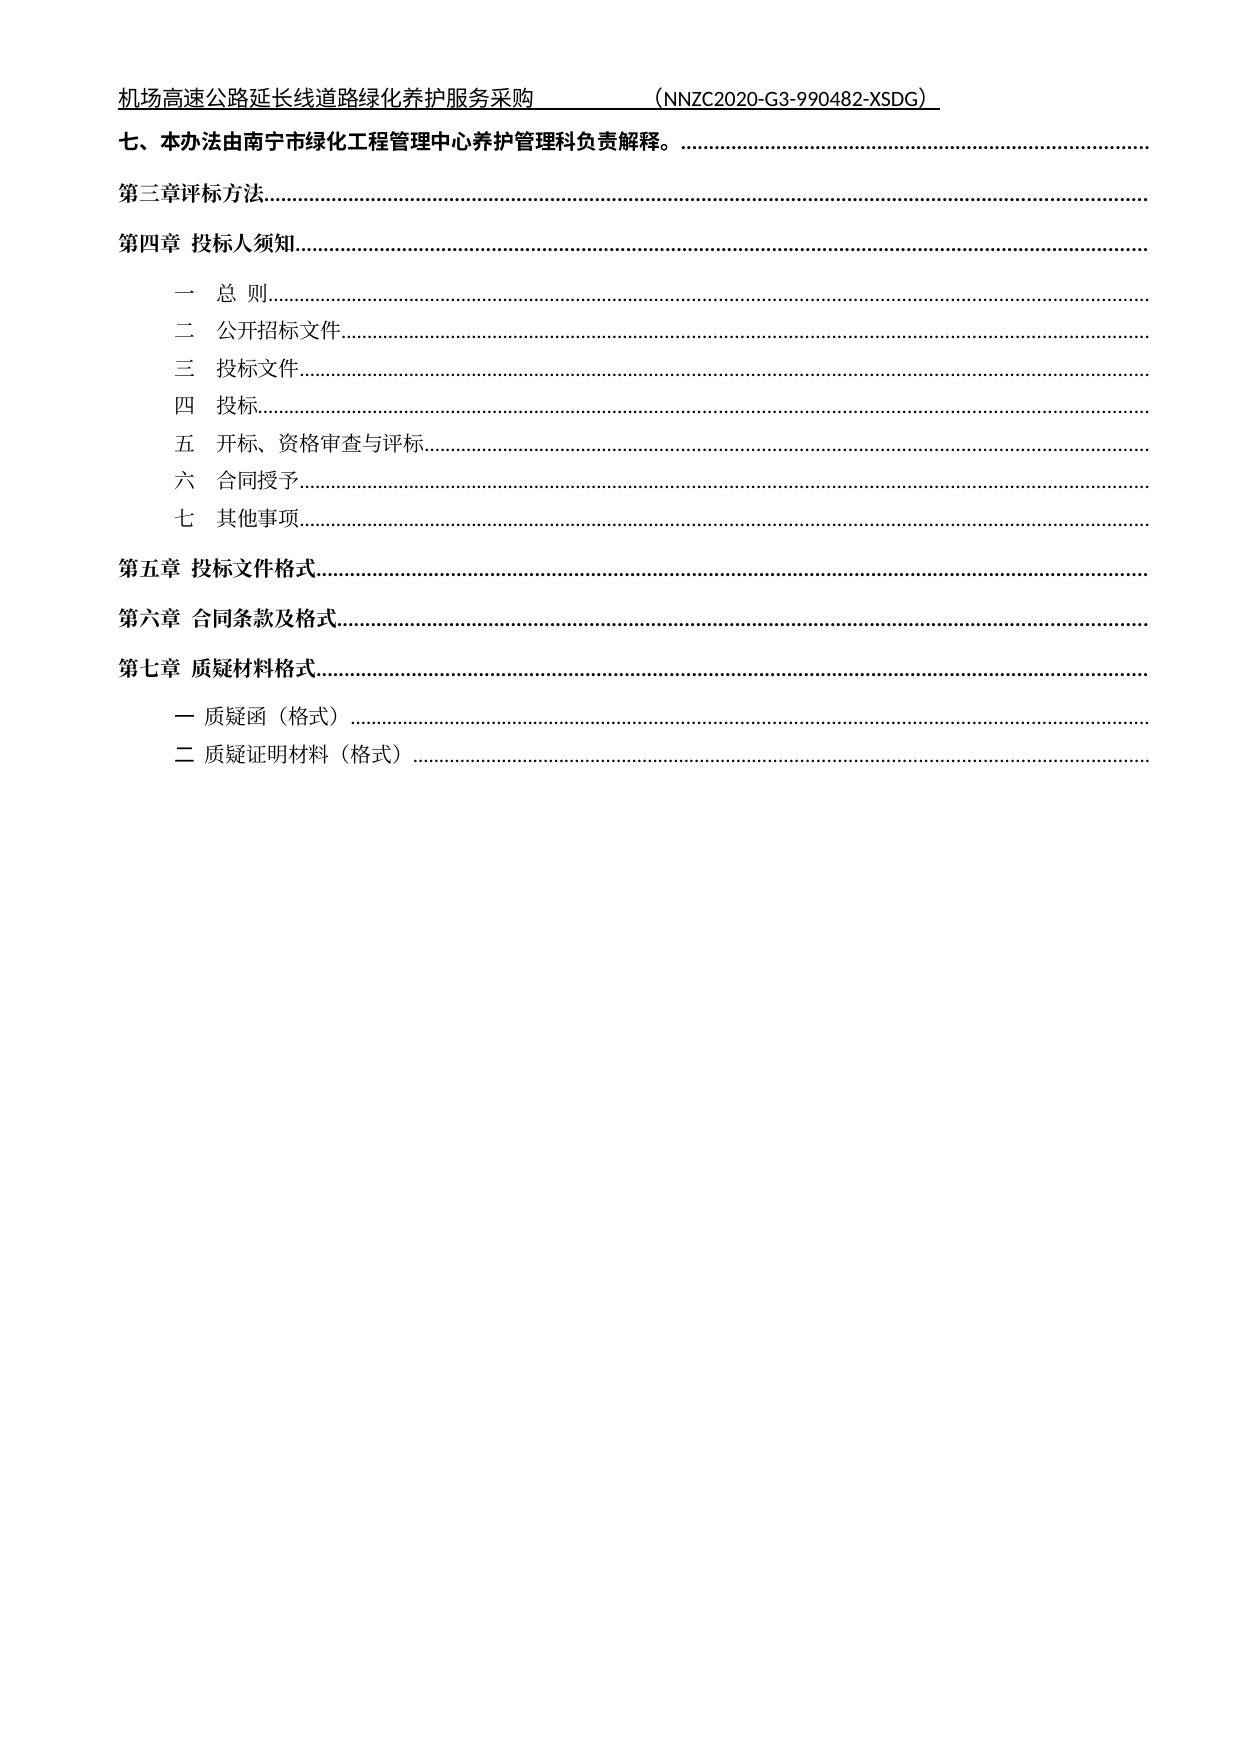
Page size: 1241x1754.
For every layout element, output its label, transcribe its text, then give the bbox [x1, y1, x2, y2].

text 第七章 质疑材料格式 [118, 643, 1152, 681]
text 一 质疑函（格式） [162, 693, 1152, 731]
text 五 开标、资格审查与评标 [162, 418, 1152, 456]
text 第三章评标方法 [118, 168, 1152, 206]
text 七 其他事项 [162, 493, 1152, 531]
text 二 公开招标文件 [162, 306, 1152, 343]
text 一 总 则 [162, 268, 1152, 306]
text 三 投标文件 [162, 343, 1152, 381]
text 第六章 合同条款及格式 [118, 593, 1152, 631]
text 二 质疑证明材料（格式） [162, 731, 1152, 768]
text 第五章 投标文件格式 [118, 543, 1152, 581]
text 四 投标 [162, 381, 1152, 418]
text 六 合同授予 [162, 456, 1152, 493]
text 七、本办法由南宁市绿化工程管理中心养护管理科负责解释。 [118, 118, 1152, 156]
text 第四章 投标人须知 [118, 218, 1152, 256]
